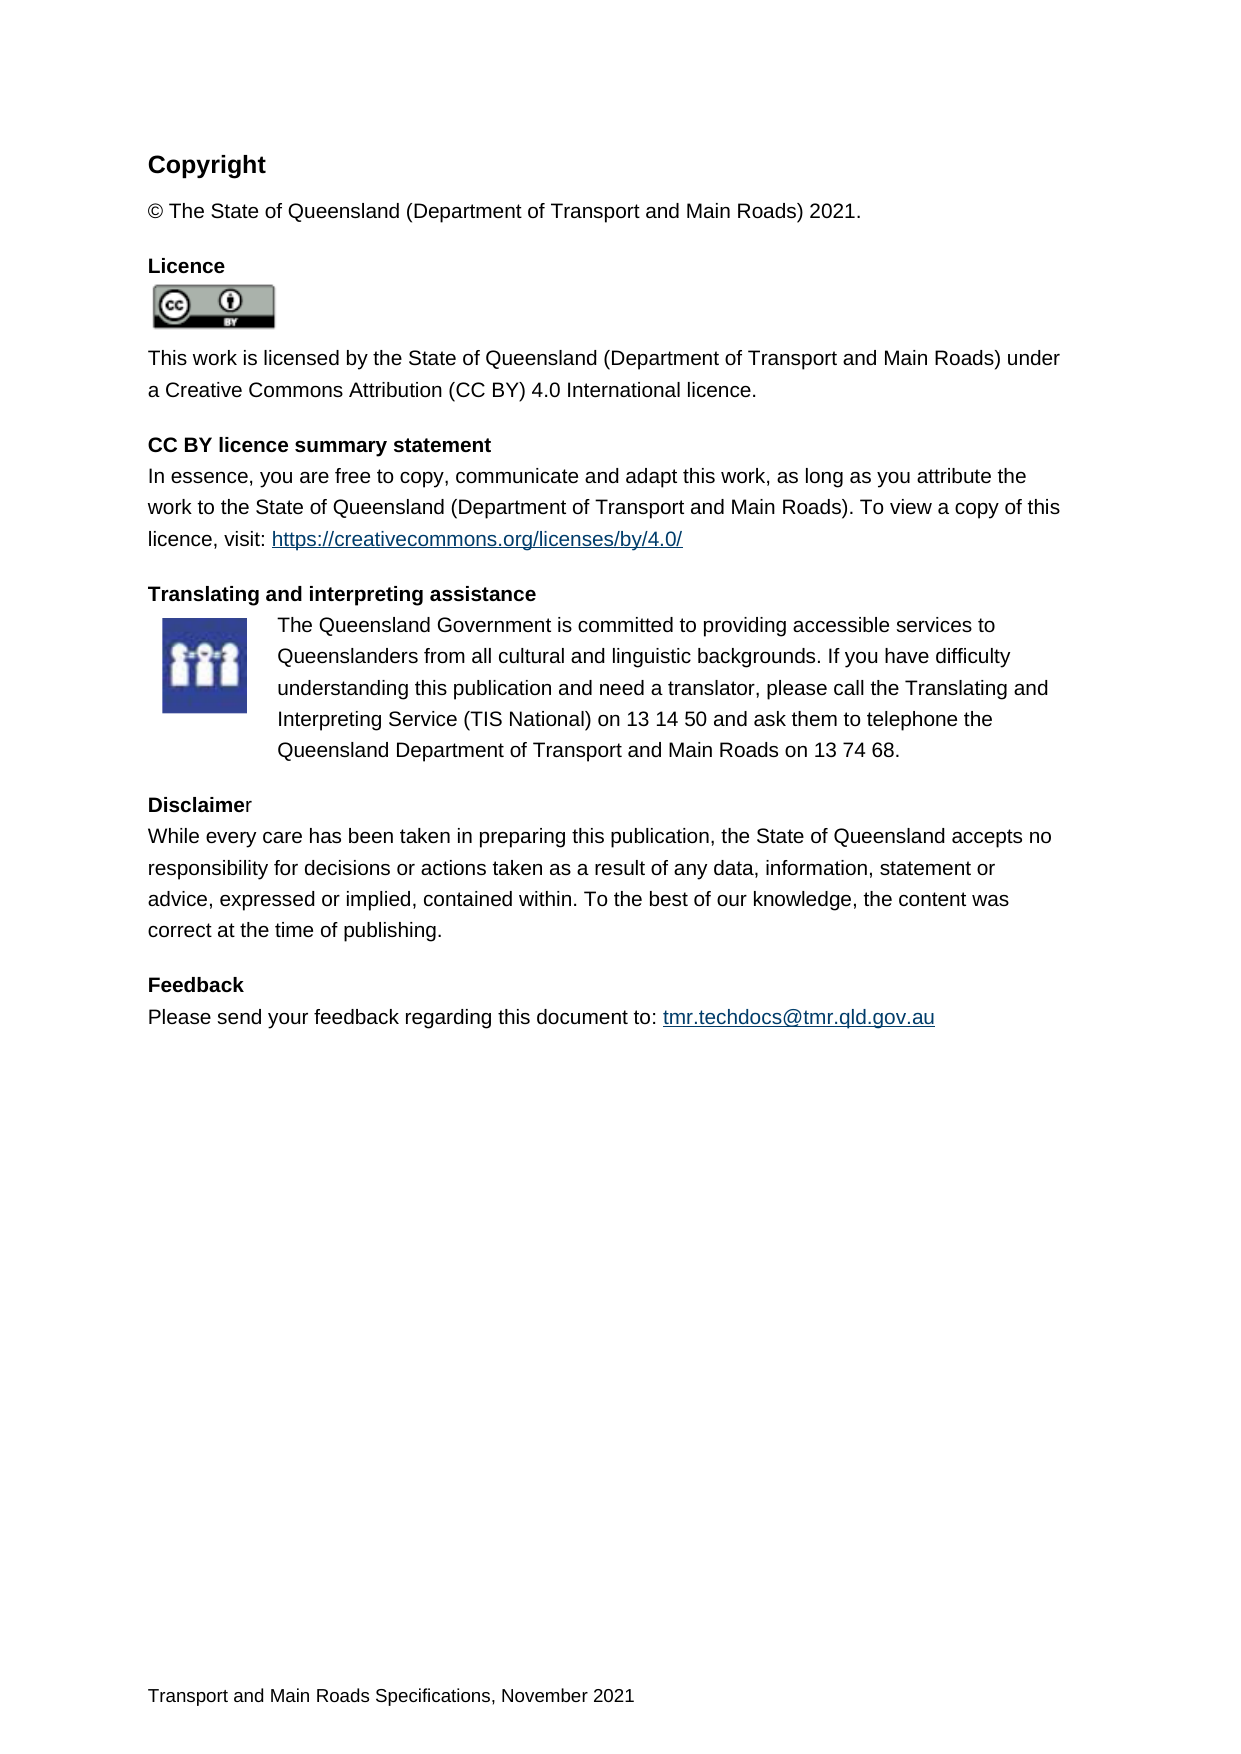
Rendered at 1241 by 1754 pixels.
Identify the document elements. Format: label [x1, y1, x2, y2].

picture [158, 618, 247, 718]
picture [147, 277, 281, 339]
